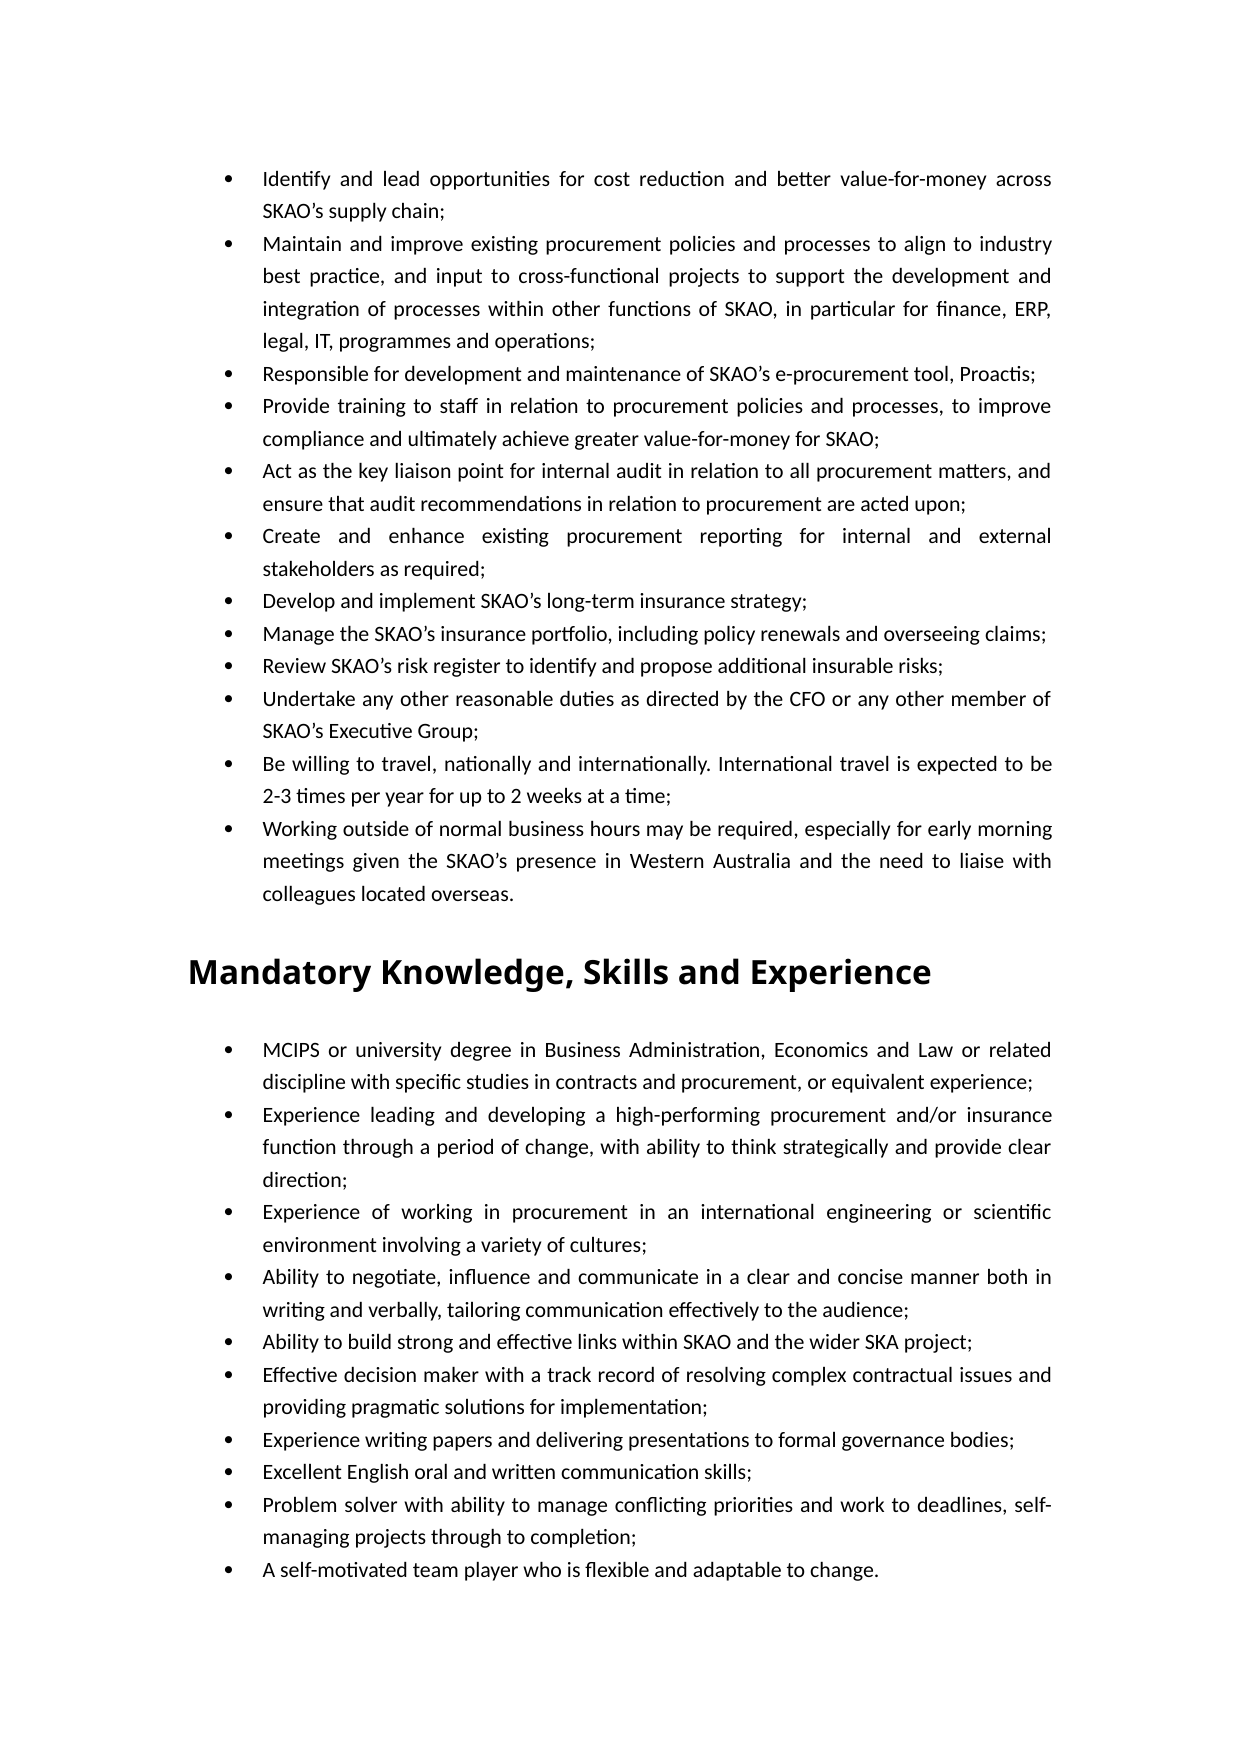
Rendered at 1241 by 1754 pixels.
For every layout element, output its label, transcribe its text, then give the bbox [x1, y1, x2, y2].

list A self-motivated team player who is flexible and adaptable to change. [225, 1553, 1053, 1585]
subtitle Mandatory Knowledge, Skills and Experience [187, 939, 1053, 1004]
list Effective decision maker with a track record of resolving complex contractual issues and providing pragmatic solutions for implementation; [225, 1358, 1053, 1423]
list Experience writing papers and delivering presentations to formal governance bodies; [225, 1423, 1053, 1455]
list Identify and lead opportunities for cost reduction and better value-for-money across SKAO’s supply chain; [225, 162, 1053, 227]
list Maintain and improve existing procurement policies and processes to align to industry best practice, and input to cross-functional projects to support the development and integration of processes within other functions of SKAO, in particular for finance, ERP, legal, IT, programmes and operations; [225, 227, 1053, 357]
list Review SKAO’s risk register to identify and propose additional insurable risks; [225, 649, 1053, 682]
list Provide training to staff in relation to procurement policies and processes, to improve compliance and ultimately achieve greater value-for-money for SKAO; [225, 389, 1053, 454]
list Working outside of normal business hours may be required, especially for early morning meetings given the SKAO’s presence in Western Australia and the need to liaise with colleagues located overseas. [225, 812, 1053, 909]
list Be willing to travel, nationally and internationally. International travel is expected to be 2-3 times per year for up to 2 weeks at a time; [225, 747, 1053, 812]
list Excellent English oral and written communication skills; [225, 1455, 1053, 1488]
list Experience of working in procurement in an international engineering or scientific environment involving a variety of cultures; [225, 1195, 1053, 1260]
list Experience leading and developing a high-performing procurement and/or insurance function through a period of change, with ability to think strategically and provide clear direction; [225, 1098, 1053, 1195]
list Create and enhance existing procurement reporting for internal and external stakeholders as required; [225, 519, 1053, 584]
list Ability to negotiate, influence and communicate in a clear and concise manner both in writing and verbally, tailoring communication effectively to the audience; [225, 1260, 1053, 1325]
list Undertake any other reasonable duties as directed by the CFO or any other member of SKAO’s Executive Group; [225, 682, 1053, 747]
list Develop and implement SKAO’s long-term insurance strategy; [225, 584, 1053, 617]
list Act as the key liaison point for internal audit in relation to all procurement matters, and ensure that audit recommendations in relation to procurement are acted upon; [225, 454, 1053, 519]
list Problem solver with ability to manage conflicting priorities and work to deadlines, self-managing projects through to completion; [225, 1488, 1053, 1553]
list MCIPS or university degree in Business Administration, Economics and Law or related discipline with specific studies in contracts and procurement, or equivalent experience; [225, 1033, 1053, 1098]
list Manage the SKAO’s insurance portfolio, including policy renewals and overseeing claims; [225, 617, 1053, 649]
list Ability to build strong and effective links within SKAO and the wider SKA project; [225, 1325, 1053, 1358]
list Responsible for development and maintenance of SKAO’s e-procurement tool, Proactis; [225, 357, 1053, 389]
